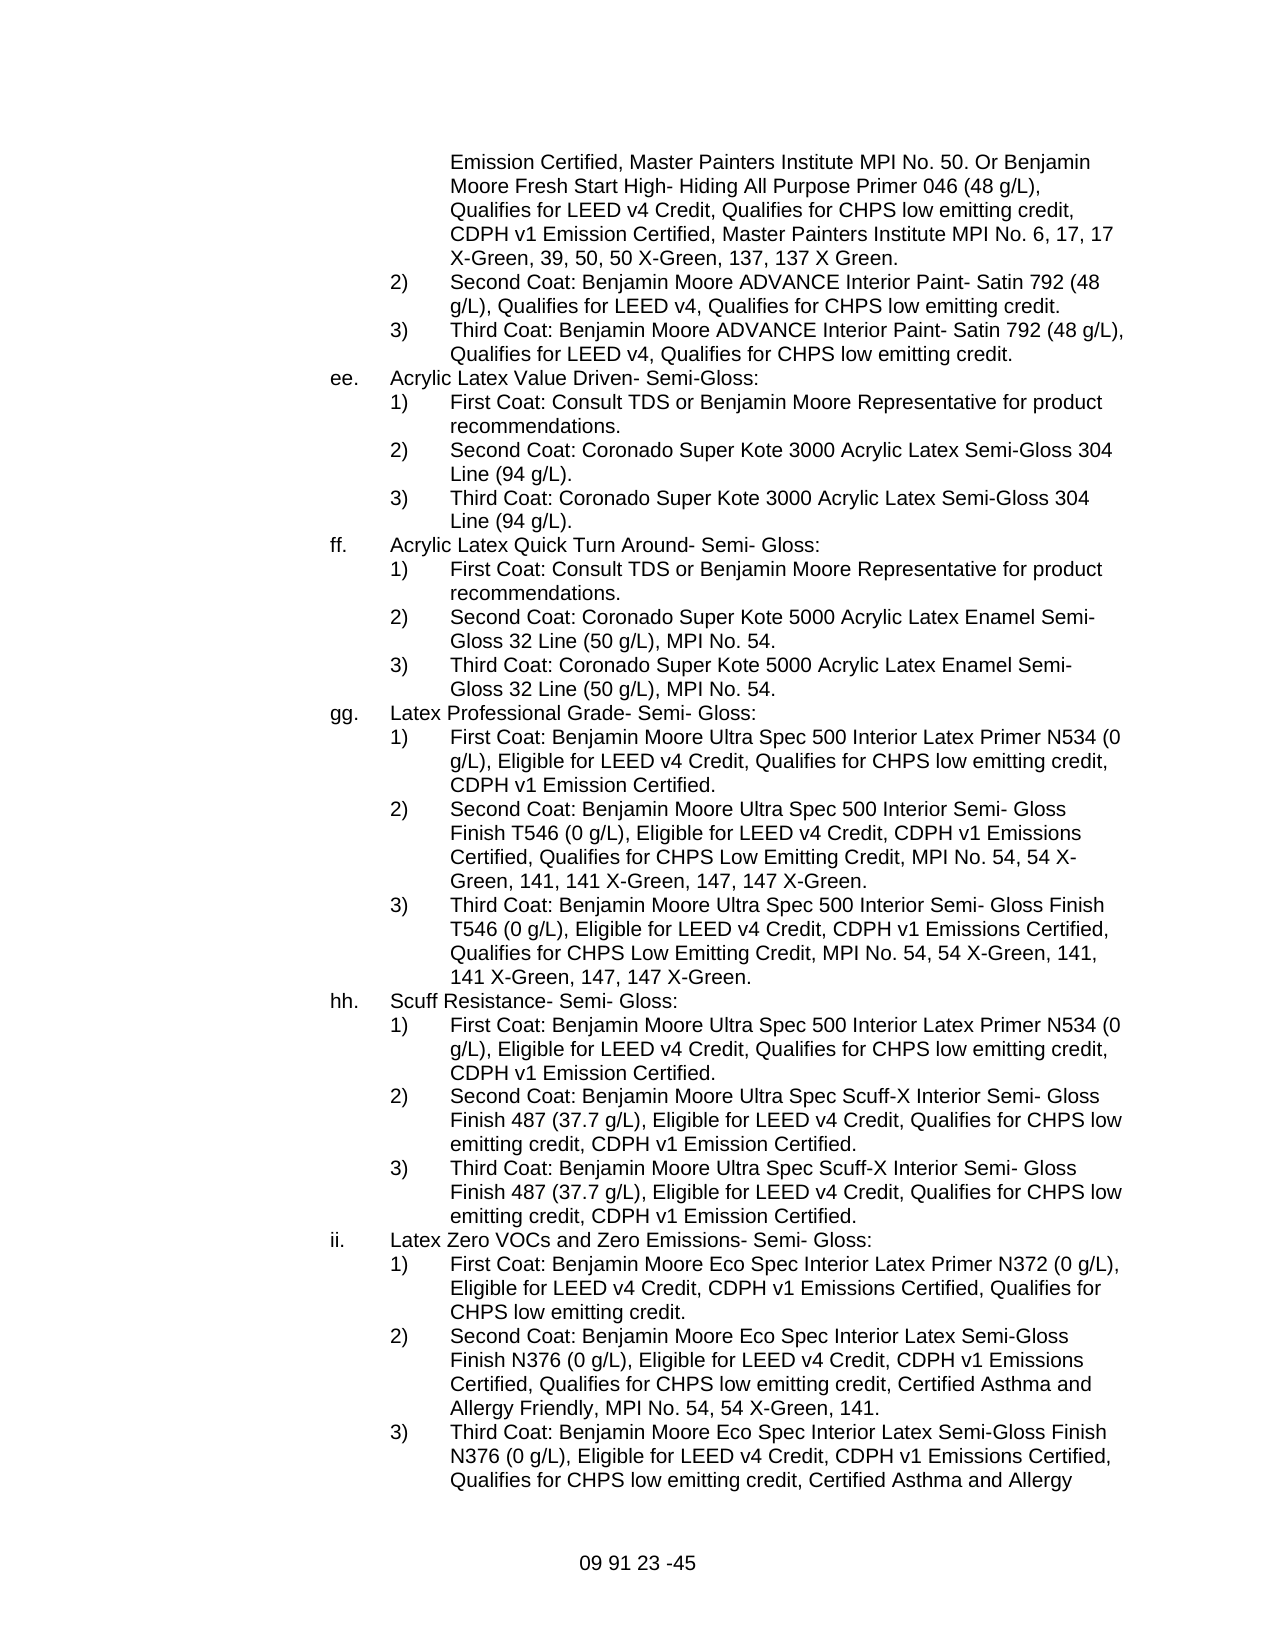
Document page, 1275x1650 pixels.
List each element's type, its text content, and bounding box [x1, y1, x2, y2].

list Latex Professional Grade- Semi- Gloss: [330, 701, 1125, 725]
list First Coat: Benjamin Moore Eco Spec Interior Latex Primer N372 (0 g/L), Eligible for LEED v4 Credit, CDPH v1 Emissions Certified, Qualifies for CHPS low emitting credit. [390, 1252, 1125, 1324]
list Third Coat: Benjamin Moore Ultra Spec 500 Interior Semi- Gloss Finish T546 (0 g/L), Eligible for LEED v4 Credit, CDPH v1 Emissions Certified, Qualifies for CHPS Low Emitting Credit, MPI No. 54, 54 X-Green, 141, 141 X-Green, 147, 147 X-Green. [390, 893, 1125, 988]
list Second Coat: Benjamin Moore Ultra Spec 500 Interior Semi- Gloss Finish T546 (0 g/L), Eligible for LEED v4 Credit, CDPH v1 Emissions Certified, Qualifies for CHPS Low Emitting Credit, MPI No. 54, 54 X-Green, 141, 141 X-Green, 147, 147 X-Green. [390, 797, 1125, 893]
list First Coat: Consult TDS or Benjamin Moore Representative for product recommendations. [390, 389, 1125, 437]
list Acrylic Latex Quick Turn Around- Semi- Gloss: [330, 533, 1125, 557]
list Third Coat: Benjamin Moore Ultra Spec Scuff-X Interior Semi- Gloss Finish 487 (37.7 g/L), Eligible for LEED v4 Credit, Qualifies for CHPS low emitting credit, CDPH v1 Emission Certified. [390, 1156, 1125, 1228]
list Latex Zero VOCs and Zero Emissions- Semi- Gloss: [330, 1228, 1125, 1252]
list Second Coat: Benjamin Moore Eco Spec Interior Latex Semi-Gloss Finish N376 (0 g/L), Eligible for LEED v4 Credit, CDPH v1 Emissions Certified, Qualifies for CHPS low emitting credit, Certified Asthma and Allergy Friendly, MPI No. 54, 54 X-Green, 141. [390, 1324, 1125, 1420]
list Second Coat: Coronado Super Kote 5000 Acrylic Latex Enamel Semi-Gloss 32 Line (50 g/L), MPI No. 54. [390, 605, 1125, 653]
list Third Coat: Coronado Super Kote 3000 Acrylic Latex Semi-Gloss 304 Line (94 g/L). [390, 485, 1125, 533]
list First Coat: Benjamin Moore Ultra Spec 500 Interior Latex Primer N534 (0 g/L), Eligible for LEED v4 Credit, Qualifies for CHPS low emitting credit, CDPH v1 Emission Certified. [390, 725, 1125, 797]
list Second Coat: Benjamin Moore ADVANCE Interior Paint- Satin 792 (48 g/L), Qualifies for LEED v4, Qualifies for CHPS low emitting credit. [390, 270, 1125, 318]
list Acrylic Latex Value Driven- Semi-Gloss: [330, 366, 1125, 389]
list First Coat: Consult TDS or Benjamin Moore Representative for product recommendations. [390, 557, 1125, 605]
list Third Coat: Benjamin Moore ADVANCE Interior Paint- Satin 792 (48 g/L), Qualifies for LEED v4, Qualifies for CHPS low emitting credit. [390, 318, 1125, 366]
list Second Coat: Coronado Super Kote 3000 Acrylic Latex Semi-Gloss 304 Line (94 g/L). [390, 437, 1125, 485]
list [390, 150, 1125, 270]
list Second Coat: Benjamin Moore Ultra Spec Scuff-X Interior Semi- Gloss Finish 487 (37.7 g/L), Eligible for LEED v4 Credit, Qualifies for CHPS low emitting credit, CDPH v1 Emission Certified. [390, 1084, 1125, 1156]
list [390, 1420, 1125, 1492]
list Third Coat: Coronado Super Kote 5000 Acrylic Latex Enamel Semi-Gloss 32 Line (50 g/L), MPI No. 54. [390, 653, 1125, 701]
list First Coat: Benjamin Moore Ultra Spec 500 Interior Latex Primer N534 (0 g/L), Eligible for LEED v4 Credit, Qualifies for CHPS low emitting credit, CDPH v1 Emission Certified. [390, 1012, 1125, 1084]
list Scuff Resistance- Semi- Gloss: [330, 988, 1125, 1012]
